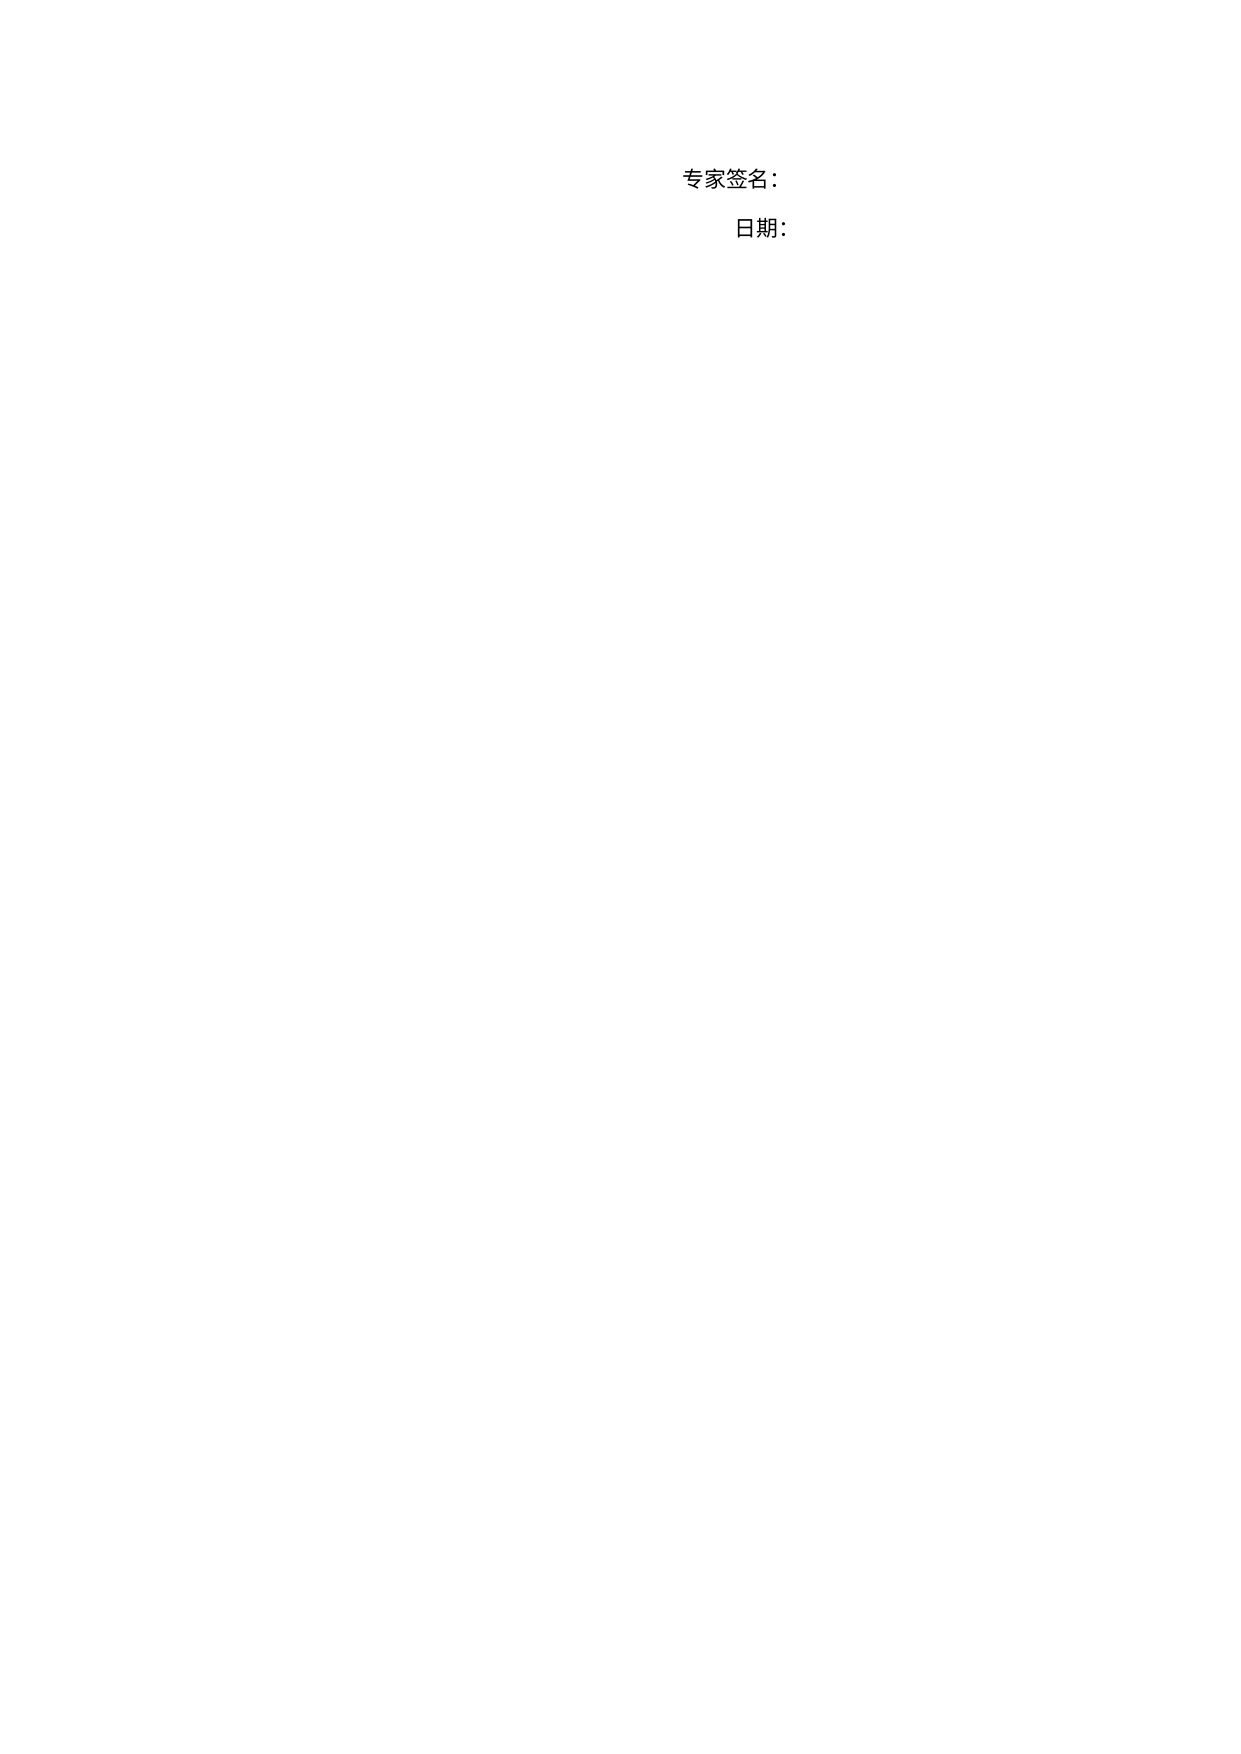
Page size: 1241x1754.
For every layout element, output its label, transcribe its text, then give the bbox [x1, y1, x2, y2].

text 日期： [187, 211, 1053, 243]
text 专家签名： [187, 162, 1053, 194]
